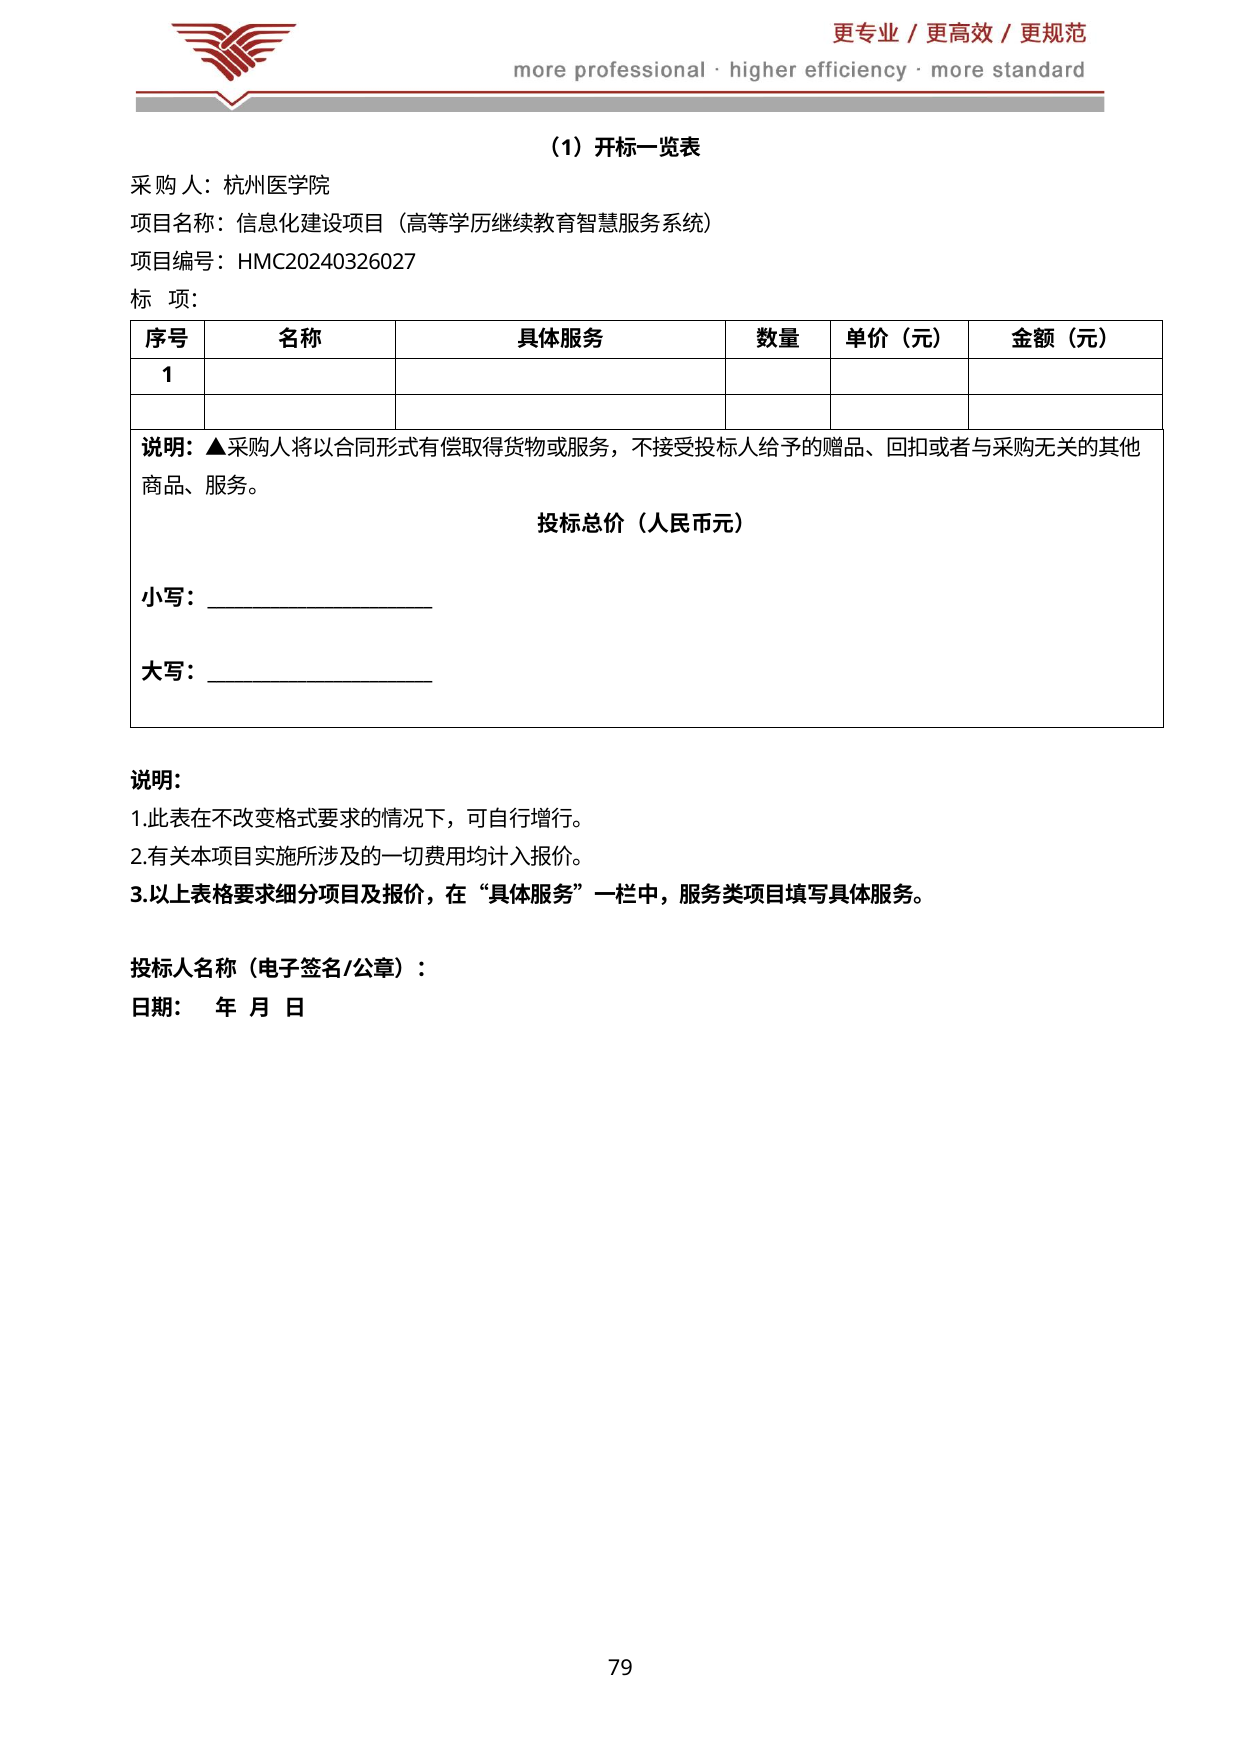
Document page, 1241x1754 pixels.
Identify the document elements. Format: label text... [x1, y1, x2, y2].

table_cell [726, 359, 830, 393]
table_cell [969, 359, 1162, 393]
text 2.有关本项目实施所涉及的一切费用均计入报价。 [130, 839, 1110, 871]
text 说明： [130, 763, 1110, 795]
table_cell 1 [131, 359, 204, 393]
table_cell 说明：▲采购人将以合同形式有偿取得货物或服务，不接受投标人给予的赠品、回扣或者与采购无关的其他商品、服务。 投标总价（人民币元） 小写：_________________________ 大写：_________________________ [131, 430, 1163, 727]
table_header 序号 [131, 321, 204, 358]
text （1）开标一览表 [130, 130, 1110, 162]
table_cell [396, 359, 725, 393]
text 日期： 年 月 日 [130, 989, 1110, 1021]
table_cell [831, 359, 968, 393]
table_cell [396, 395, 725, 429]
table_header 具体服务 [396, 321, 725, 358]
table_header 数量 [726, 321, 830, 358]
table_cell [969, 395, 1162, 429]
text 3.以上表格要求细分项目及报价，在“具体服务”一栏中，服务类项目填写具体服务。 [130, 877, 1110, 909]
table_cell [205, 395, 395, 429]
table_cell [205, 359, 395, 393]
text 项目编号：HMC20240326027 [130, 244, 1110, 276]
text 标 项： [130, 282, 1110, 314]
text 1.此表在不改变格式要求的情况下，可自行增行。 [130, 801, 1110, 833]
text 采 购 人：杭州医学院 [130, 168, 1110, 200]
text 项目名称：信息化建设项目（高等学历继续教育智慧服务系统） [130, 206, 1110, 238]
table_cell [726, 395, 830, 429]
table_header 名称 [205, 321, 395, 358]
table_cell [131, 395, 204, 429]
table_header 单价（元） [831, 321, 968, 358]
table_cell [831, 395, 968, 429]
text 投标人名称（电子签名/公章）： [130, 951, 1110, 983]
picture [135, 0, 1105, 112]
table_header 金额（元） [969, 321, 1162, 358]
